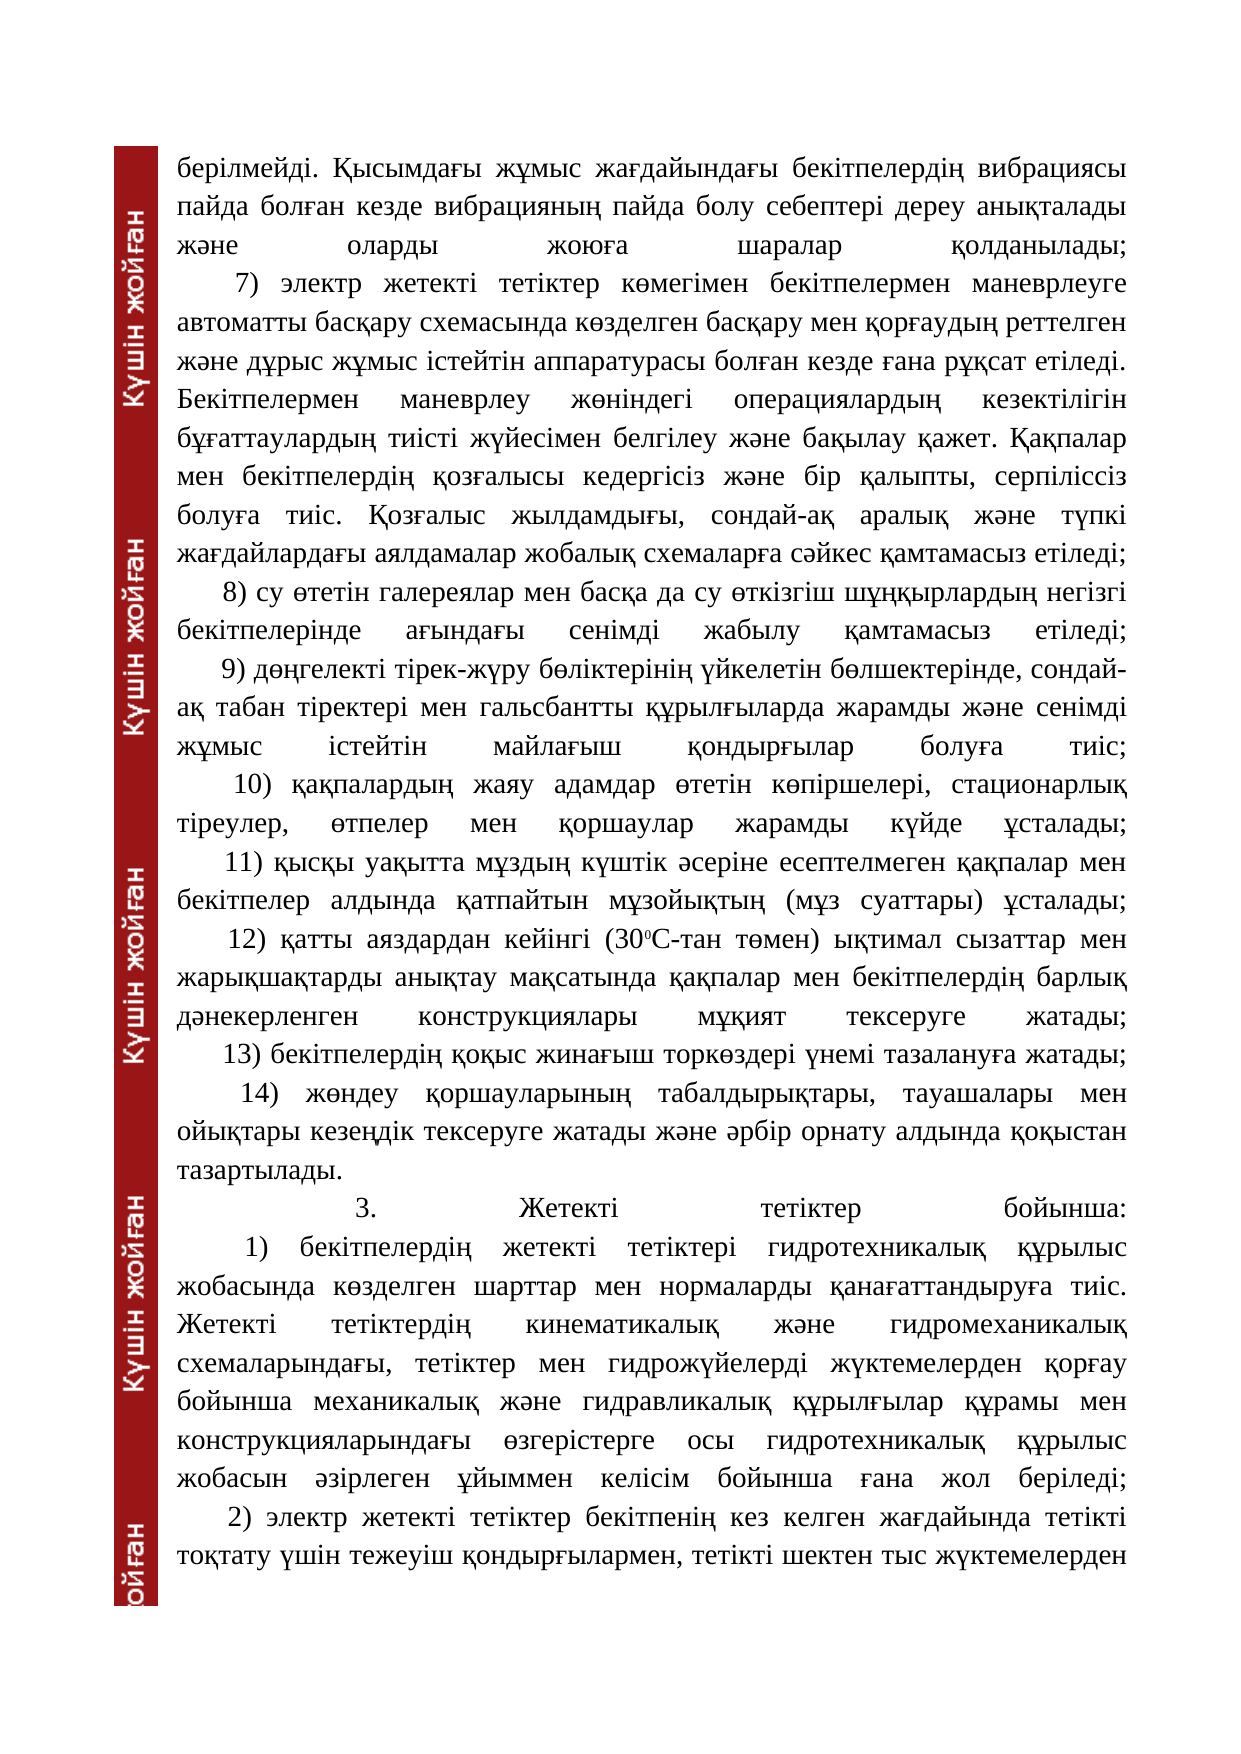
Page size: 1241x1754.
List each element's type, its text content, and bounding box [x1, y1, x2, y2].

picture [114, 1571, 158, 1606]
picture [114, 146, 158, 150]
